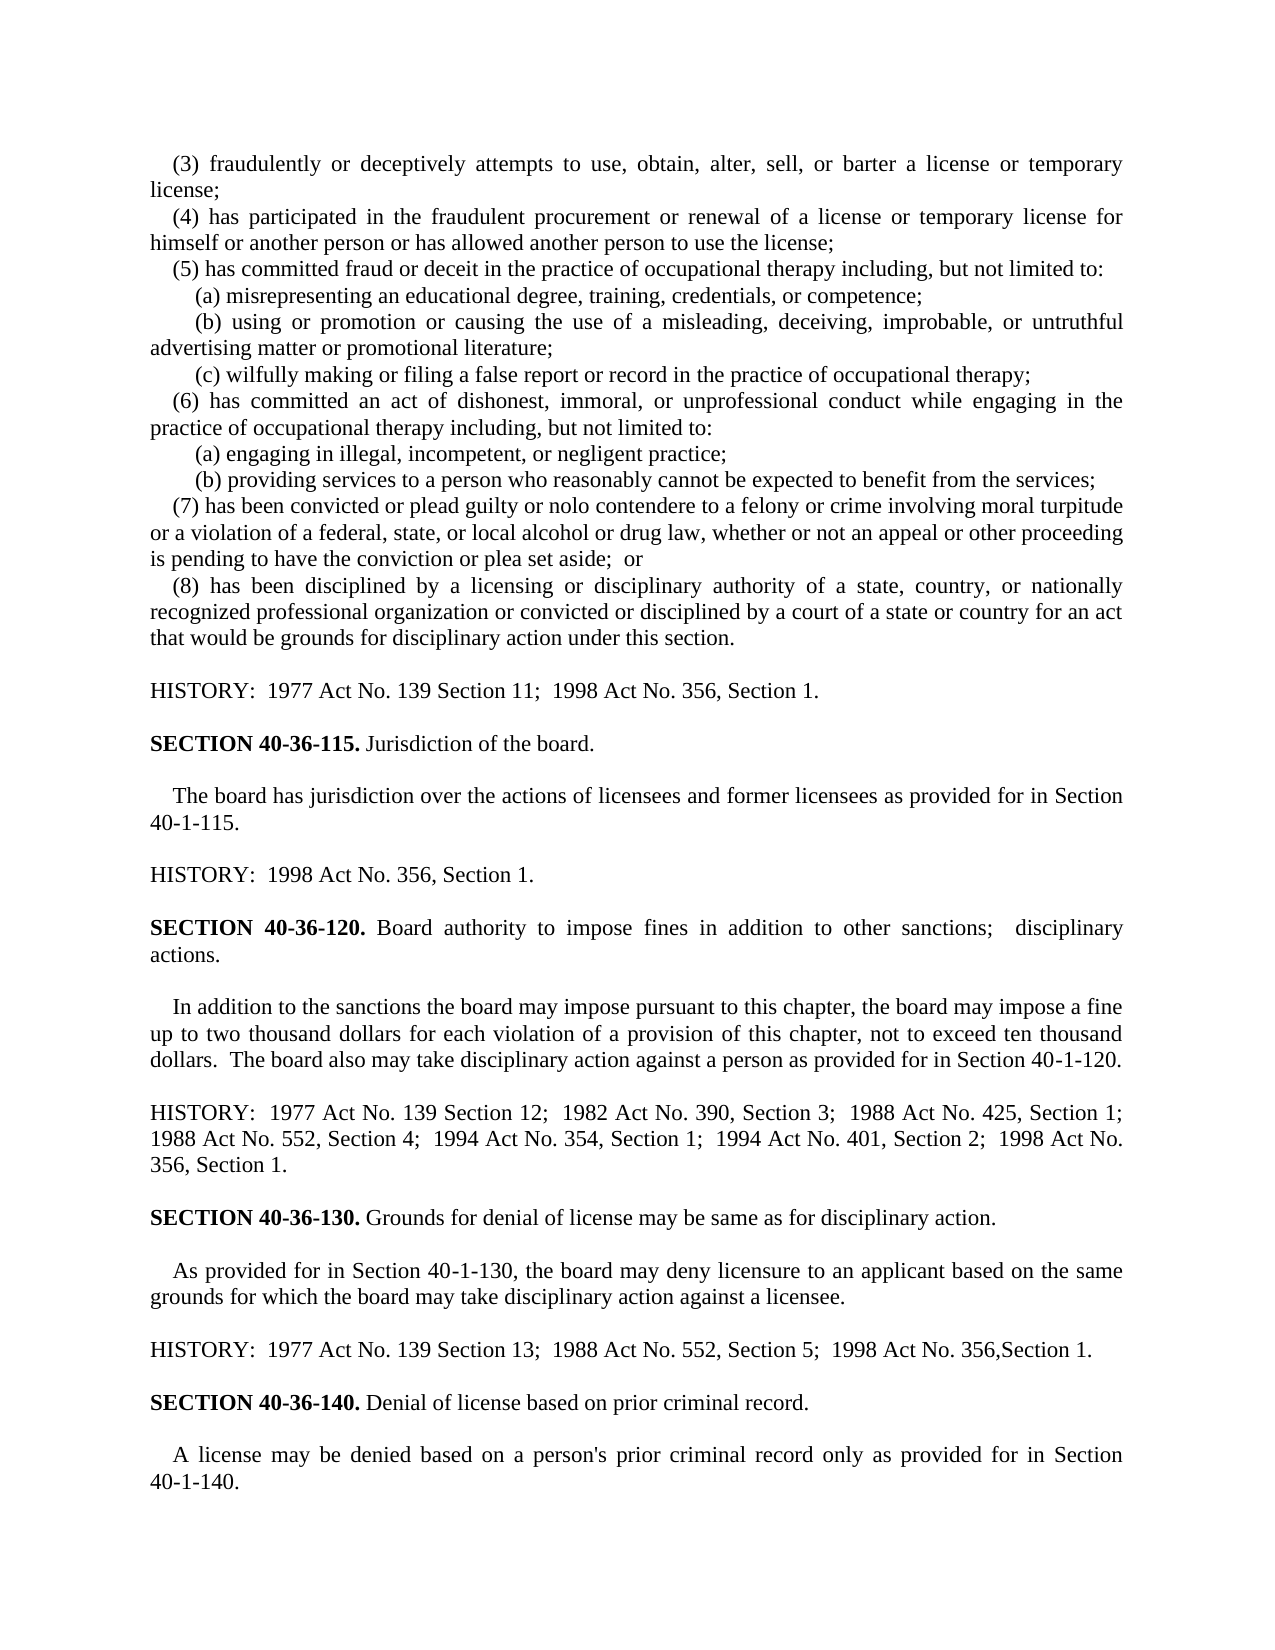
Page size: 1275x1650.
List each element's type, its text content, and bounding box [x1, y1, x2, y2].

text HISTORY: 1977 Act No. 139 Section 11; 1998 Act No. 356, Section 1. [150, 677, 1125, 703]
text (a) misrepresenting an educational degree, training, credentials, or competence; [150, 282, 1125, 308]
text In addition to the sanctions the board may impose pursuant to this chapter, the board may impose a fine up to two thousand dollars for each violation of a provision of this chapter, not to exceed ten thousand dollars. The board also may take disciplinary action against a person as provided for in Section 40-1-120. [150, 993, 1125, 1072]
text SECTION 40-36-115. Jurisdiction of the board. [150, 730, 1125, 756]
text HISTORY: 1977 Act No. 139 Section 13; 1988 Act No. 552, Section 5; 1998 Act No. 356,Section 1. [150, 1336, 1125, 1362]
text SECTION 40-36-120. Board authority to impose fines in addition to other sanctions; disciplinary actions. [150, 914, 1125, 967]
text (5) has committed fraud or deceit in the practice of occupational therapy including, but not limited to: [150, 255, 1125, 282]
text SECTION 40-36-140. Denial of license based on prior criminal record. [150, 1389, 1125, 1415]
text (6) has committed an act of dishonest, immoral, or unprofessional conduct while engaging in the practice of occupational therapy including, but not limited to: [150, 387, 1125, 440]
text (4) has participated in the fraudulent procurement or renewal of a license or temporary license for himself or another person or has allowed another person to use the license; [150, 203, 1125, 255]
text (b) providing services to a person who reasonably cannot be expected to benefit from the services; [150, 466, 1125, 493]
text (a) engaging in illegal, incompetent, or negligent practice; [150, 440, 1125, 466]
text The board has jurisdiction over the actions of licensees and former licensees as provided for in Section 40-1-115. [150, 782, 1125, 835]
text A license may be denied based on a person's prior criminal record only as provided for in Section 40-1-140. [150, 1441, 1125, 1494]
text (b) using or promotion or causing the use of a misleading, deceiving, improbable, or untruthful advertising matter or promotional literature; [150, 308, 1125, 361]
text (c) wilfully making or filing a false report or record in the practice of occupational therapy; [150, 361, 1125, 387]
text (3) fraudulently or deceptively attempts to use, obtain, alter, sell, or barter a license or temporary license; [150, 150, 1125, 203]
text (7) has been convicted or plead guilty or nolo contendere to a felony or crime involving moral turpitude or a violation of a federal, state, or local alcohol or drug law, whether or not an appeal or other proceeding is pending to have the conviction or plea set aside; or [150, 493, 1125, 572]
text HISTORY: 1977 Act No. 139 Section 12; 1982 Act No. 390, Section 3; 1988 Act No. 425, Section 1; 1988 Act No. 552, Section 4; 1994 Act No. 354, Section 1; 1994 Act No. 401, Section 2; 1998 Act No. 356, Section 1. [150, 1099, 1125, 1178]
text HISTORY: 1998 Act No. 356, Section 1. [150, 862, 1125, 888]
text As provided for in Section 40-1-130, the board may deny licensure to an applicant based on the same grounds for which the board may take disciplinary action against a licensee. [150, 1257, 1125, 1309]
text (8) has been disciplined by a licensing or disciplinary authority of a state, country, or nationally recognized professional organization or convicted or disciplined by a court of a state or country for an act that would be grounds for disciplinary action under this section. [150, 572, 1125, 651]
text SECTION 40-36-130. Grounds for denial of license may be same as for disciplinary action. [150, 1204, 1125, 1231]
